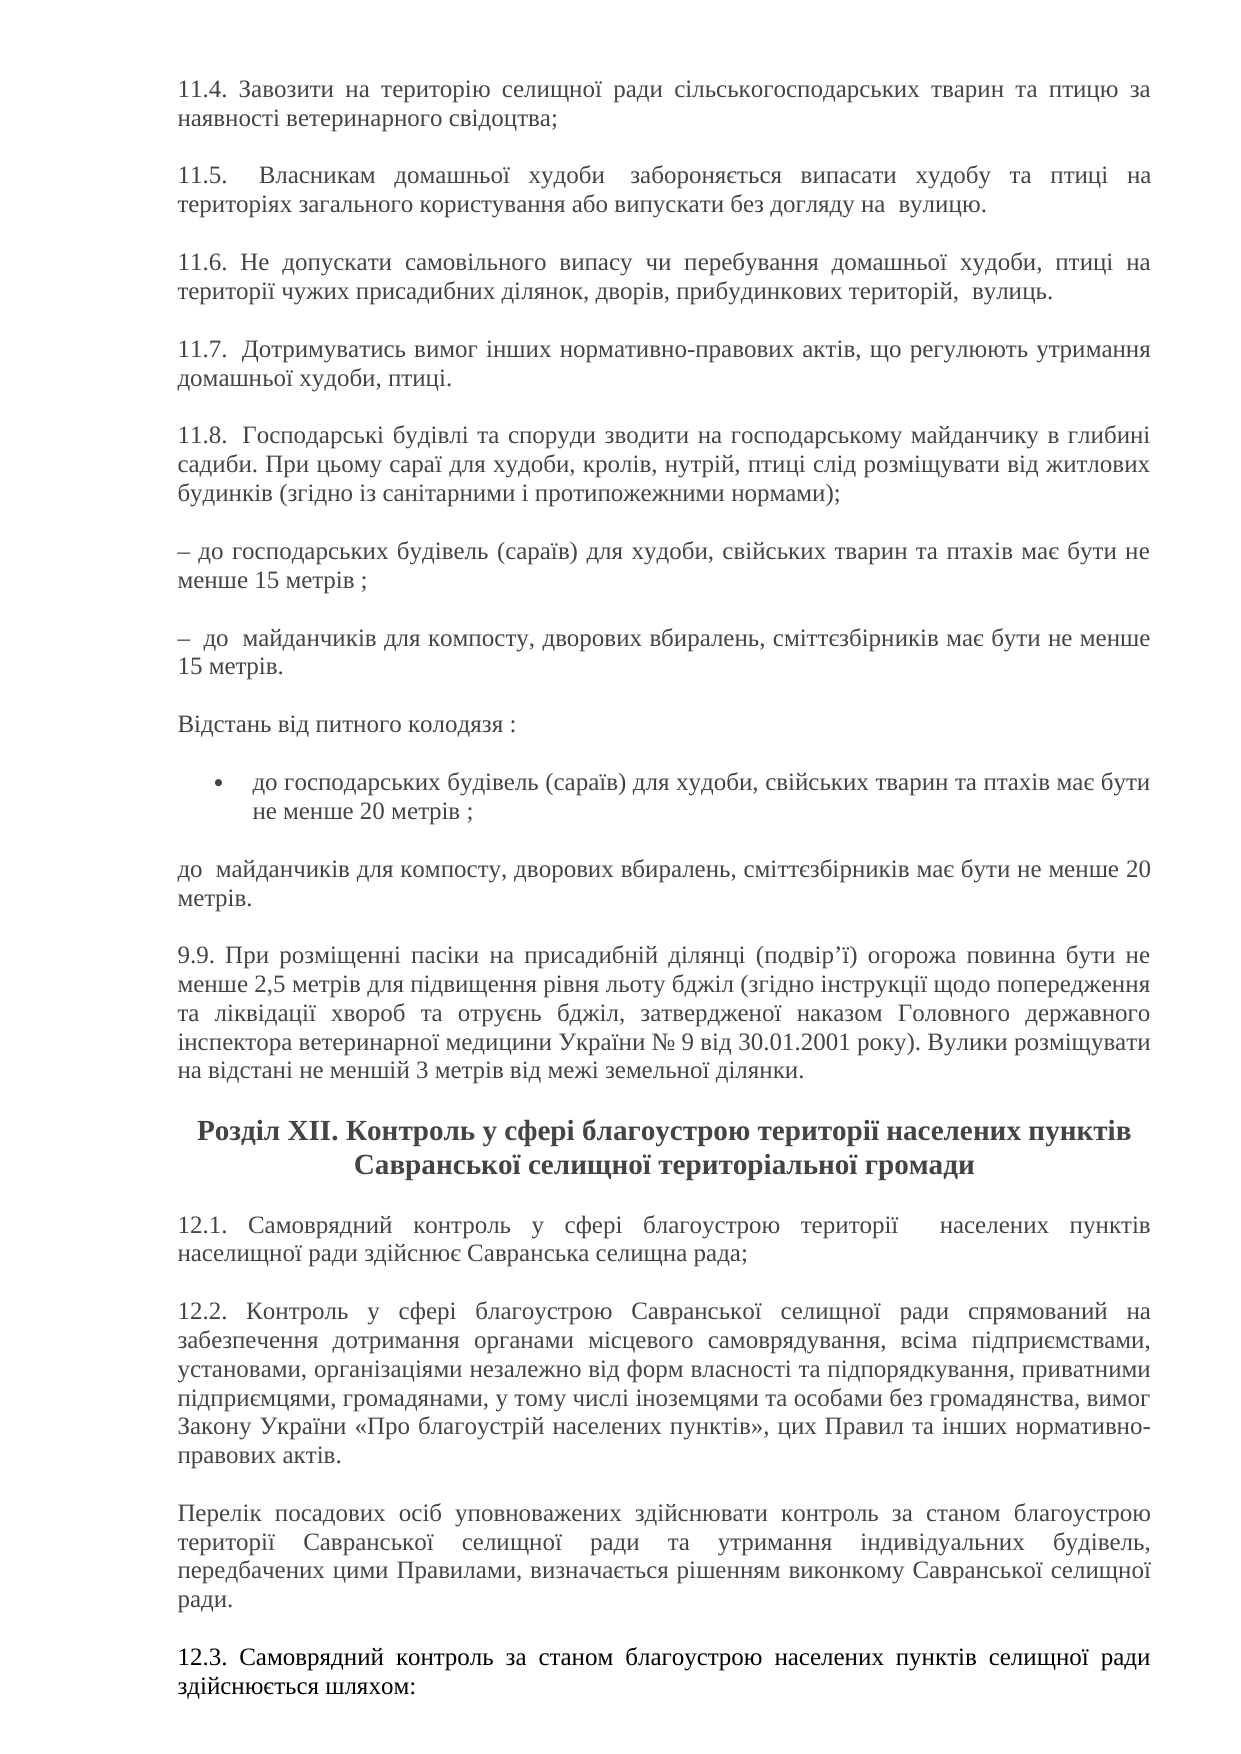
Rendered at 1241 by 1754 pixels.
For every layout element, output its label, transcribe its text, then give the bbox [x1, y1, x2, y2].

text 12.3. Самоврядний контроль за станом благоустрою населених пунктів селищної ради здійснюється шляхом: [177, 1642, 1152, 1700]
text 12.1. Самоврядний контроль у сфері благоустрою території населених пунктів населищної ради здійснює Савранська селищна рада; [177, 1210, 1152, 1267]
text Перелік посадових осіб уповноважених здійснювати контроль за станом благоустрою території Савранської селищної ради та утримання індивідуальних будівель, передбачених цими Правилами, визначається рішенням виконкому Савранської селищної ради. [177, 1498, 1152, 1613]
text Розділ ХІІ. Контроль у сфері благоустрою території населених пунктів Савранської селищної територіальної громади [177, 1113, 1152, 1181]
text 11.8. Господарські будівлі та споруди зводити на господарському майданчику в глибині садиби. При цьому сараї для худоби, кролів, нутрій, птиці слід розміщувати від житлових будинків (згідно із санітарними і протипожежними нормами); [177, 421, 1152, 507]
text – до господарських будівель (сараїв) для худоби, свійських тварин та птахів має бути не менше 15 метрів ; [177, 536, 1152, 593]
text 11.5. Власникам домашньої худоби забороняється випасати худобу та птиці на територіях загального користування або випускати без догляду на вулицю. [177, 161, 1152, 218]
text до майданчиків для компосту, дворових вбиралень, сміттєзбірників має бути не менше 20 метрів. [177, 854, 1152, 911]
text – до майданчиків для компосту, дворових вбиралень, сміттєзбірників має бути не менше 15 метрів. [177, 623, 1152, 680]
text Відстань від питного колодязя : [177, 709, 1152, 738]
text 11.7. Дотримуватись вимог інших нормативно-правових актів, що регулюють утримання домашньої худоби, птиці. [177, 334, 1152, 391]
list до господарських будівель (сараїв) для худоби, свійських тварин та птахів має бути не менше 20 метрів ; [215, 767, 1152, 825]
text 11.6. Не допускати самовільного випасу чи перебування домашньої худоби, птиці на території чужих присадибних ділянок, дворів, прибудинкових територій, вулиць. [177, 247, 1152, 305]
text 11.4. Завозити на територію селищної ради сільськогосподарських тварин та птицю за наявності ветеринарного свідоцтва; [177, 74, 1152, 131]
text 9.9. При розміщенні пасіки на присадибній ділянці (подвір’ї) огорожа повинна бути не менше 2,5 метрів для підвищення рівня льоту бджіл (згідно інструкції щодо попередження та ліквідації хвороб та отруєнь бджіл, затвердженої наказом Головного державного інспектора ветеринарної медицини України № 9 від 30.01.2001 року). Вулики розміщувати на відстані не меншій 3 метрів від межі земельної ділянки. [177, 941, 1152, 1084]
text 12.2. Контроль у сфері благоустрою Савранської селищної ради спрямований на забезпечення дотримання органами місцевого самоврядування, всіма підприємствами, установами, організаціями незалежно від форм власності та підпорядкування, приватними підприємцями, громадянами, у тому числі іноземцями та особами без громадянства, вимог Закону України «Про благоустрій населених пунктів», цих Правил та інших нормативно-правових актів. [177, 1296, 1152, 1469]
